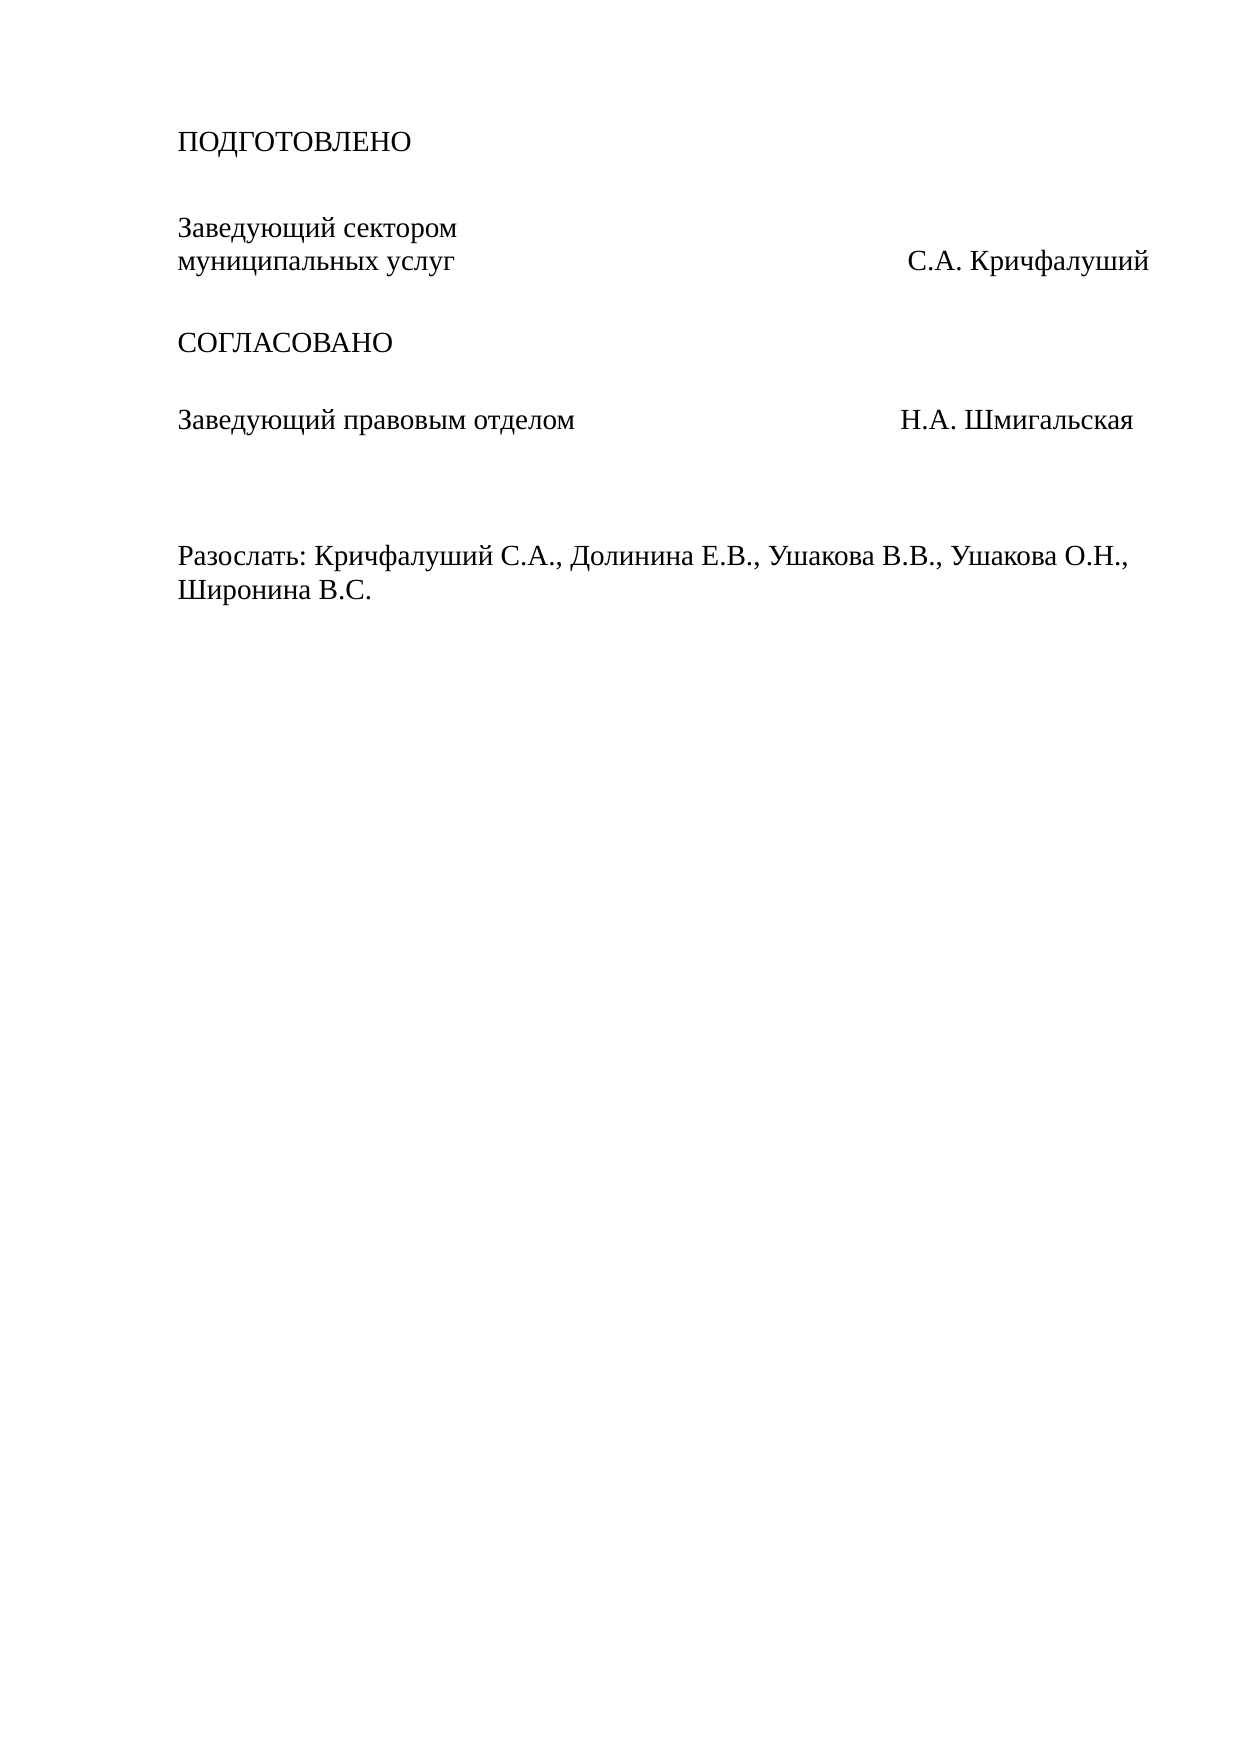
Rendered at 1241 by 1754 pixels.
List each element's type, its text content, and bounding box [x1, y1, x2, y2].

text Разослать: Кричфалуший С.А., Долинина Е.В., Ушакова В.В., Ушакова О.Н., Широнина В.С. [177, 538, 1181, 605]
text Заведующий сектором [177, 210, 1181, 243]
text Заведующий правовым отделом Н.А. Шмигальская [177, 402, 1181, 436]
text ПОДГОТОВЛЕНО [177, 118, 1181, 160]
text СОГЛАСОВАНО [177, 319, 1181, 360]
text муниципальных услуг С.А. Кричфалуший [177, 243, 1181, 277]
